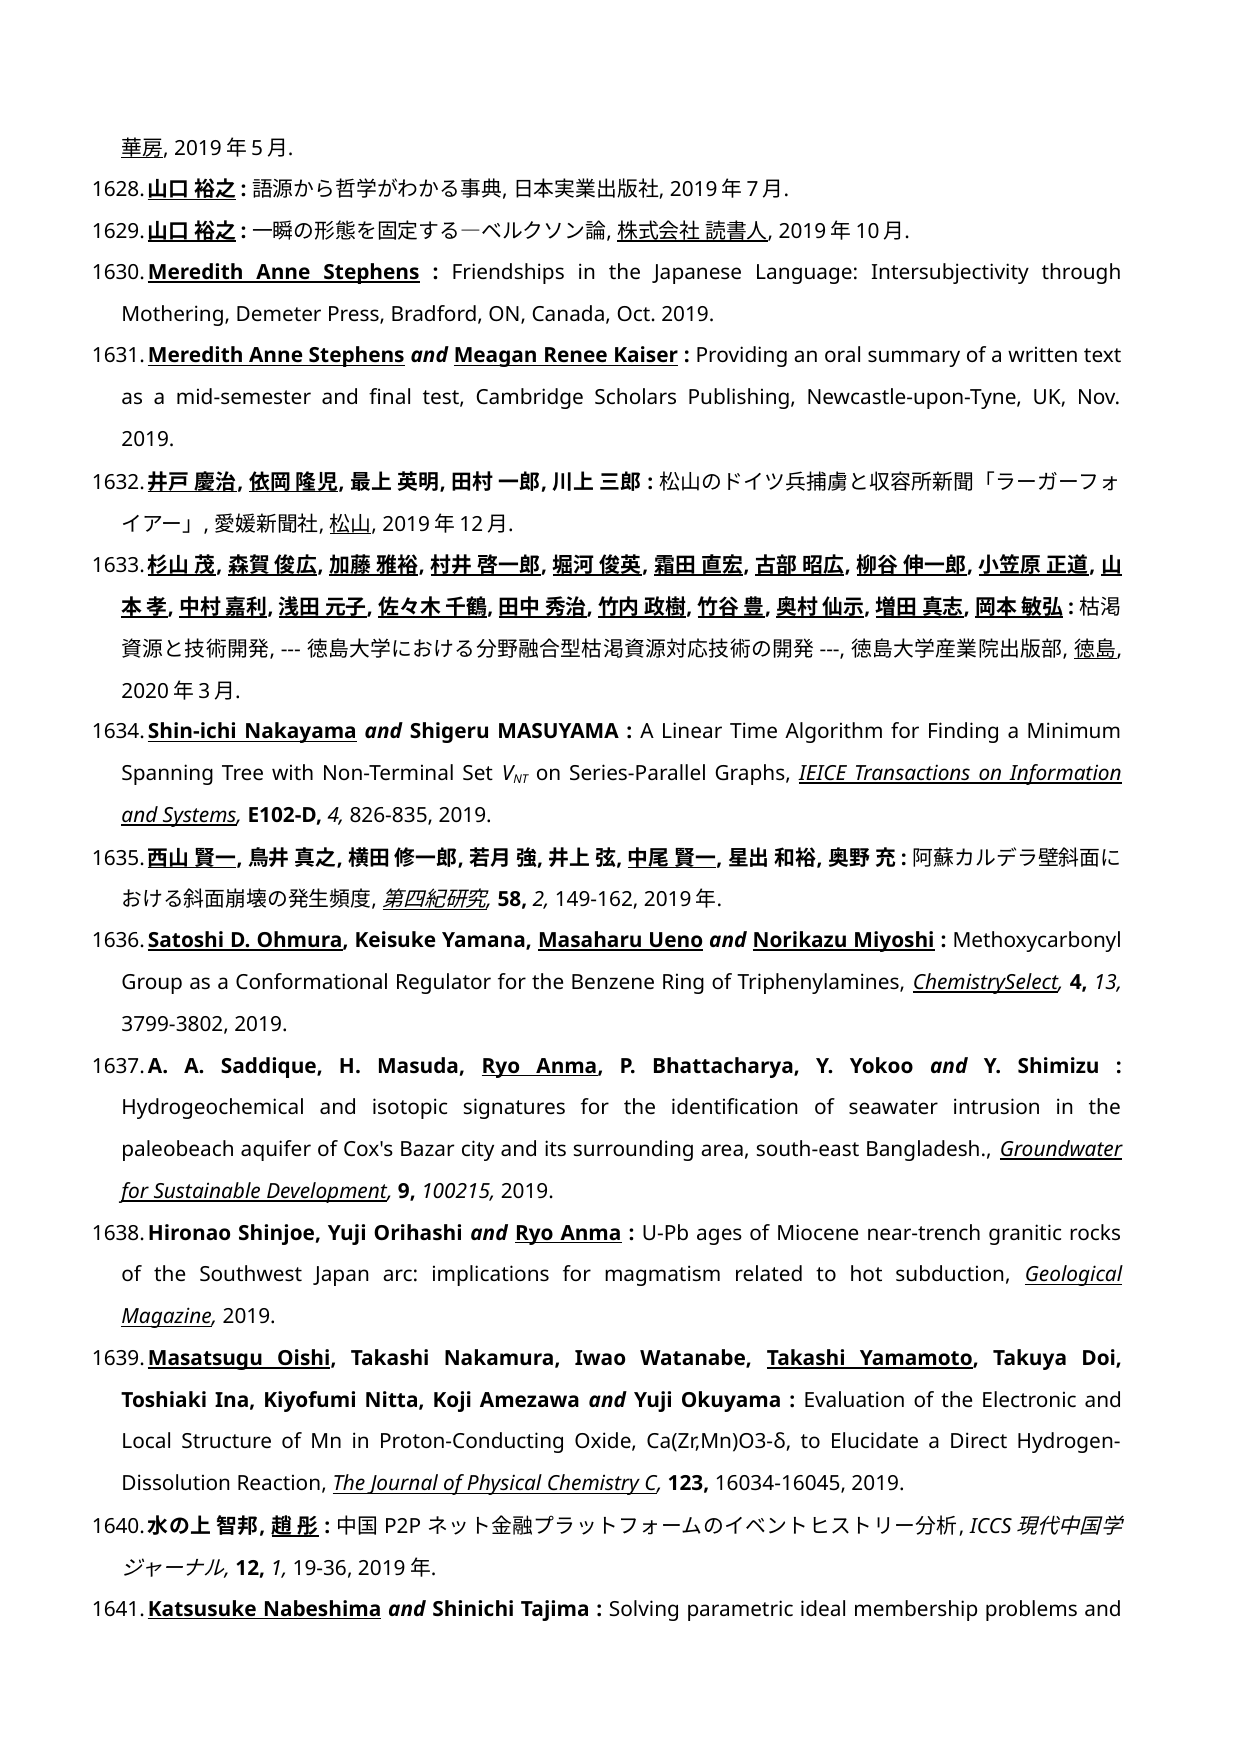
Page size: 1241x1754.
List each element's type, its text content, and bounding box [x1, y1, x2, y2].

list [92, 125, 1122, 167]
list Shin-ichi Nakayama and Shigeru MASUYAMA : A Linear Time Algorithm for Finding a Minimum Spanning Tree with Non-Terminal Set VNT on Series-Parallel Graphs, IEICE Transactions on Information and Systems, E102-D, 4, 826-835, 2019. [92, 710, 1122, 835]
list 山口 裕之 : 一瞬の形態を固定する―ベルクソン論, 株式会社 読書人, 2019年10月. [92, 209, 1122, 250]
list Masatsugu Oishi, Takashi Nakamura, Iwao Watanabe, Takashi Yamamoto, Takuya Doi, Toshiaki Ina, Kiyofumi Nitta, Koji Amezawa and Yuji Okuyama : Evaluation of the Electronic and Local Structure of Mn in Proton-Conducting Oxide, Ca(Zr,Mn)O3-δ, to Elucidate a Direct Hydrogen-Dissolution Reaction, The Journal of Physical Chemistry C, 123, 16034-16045, 2019. [92, 1336, 1122, 1503]
list 山口 裕之 : 語源から哲学がわかる事典, 日本実業出版社, 2019年7月. [92, 167, 1122, 209]
list Meredith Anne Stephens and Meagan Renee Kaiser : Providing an oral summary of a written text as a mid-semester and final test, Cambridge Scholars Publishing, Newcastle-upon-Tyne, UK, Nov. 2019. [92, 334, 1122, 459]
list 水の上 智邦, 趙 彤 : 中国 P2P ネット金融プラットフォームのイベントヒストリー分析, ICCS現代中国学ジャーナル, 12, 1, 19-36, 2019年. [92, 1503, 1122, 1587]
list Hironao Shinjoe, Yuji Orihashi and Ryo Anma : U-Pb ages of Miocene near-trench granitic rocks of the Southwest Japan arc: implications for magmatism related to hot subduction, Geological Magazine, 2019. [92, 1211, 1122, 1336]
list 井戸 慶治, 依岡 隆児, 最上 英明, 田村 一郎, 川上 三郎 : 松山のドイツ兵捕虜と収容所新聞「ラーガーフォイアー」, 愛媛新聞社, 松山, 2019年12月. [92, 459, 1122, 543]
list A. A. Saddique, H. Masuda, Ryo Anma, P. Bhattacharya, Y. Yokoo and Y. Shimizu : Hydrogeochemical and isotopic signatures for the identification of seawater intrusion in the paleobeach aquifer of Cox's Bazar city and its surrounding area, south-east Bangladesh., Groundwater for Sustainable Development, 9, 100215, 2019. [92, 1044, 1122, 1211]
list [92, 1587, 1122, 1629]
list Satoshi D. Ohmura, Keisuke Yamana, Masaharu Ueno and Norikazu Miyoshi : Methoxycarbonyl Group as a Conformational Regulator for the Benzene Ring of Triphenylamines, ChemistrySelect, 4, 13, 3799-3802, 2019. [92, 919, 1122, 1044]
list 杉山 茂, 森賀 俊広, 加藤 雅裕, 村井 啓一郎, 堀河 俊英, 霜田 直宏, 古部 昭広, 柳谷 伸一郎, 小笠原 正道, 山本 孝, 中村 嘉利, 浅田 元子, 佐々木 千鶴, 田中 秀治, 竹内 政樹, 竹谷 豊, 奥村 仙示, 増田 真志, 岡本 敏弘 : 枯渇資源と技術開発, --- 徳島大学における分野融合型枯渇資源対応技術の開発 ---, 徳島大学産業院出版部, 徳島, 2020年3月. [92, 543, 1122, 710]
list Meredith Anne Stephens : Friendships in the Japanese Language: Intersubjectivity through Mothering, Demeter Press, Bradford, ON, Canada, Oct. 2019. [92, 250, 1122, 334]
list 西山 賢一, 鳥井 真之, 横田 修一郎, 若月 強, 井上 弦, 中尾 賢一, 星出 和裕, 奥野 充 : 阿蘇カルデラ壁斜面における斜面崩壊の発生頻度, 第四紀研究, 58, 2, 149-162, 2019年. [92, 835, 1122, 919]
